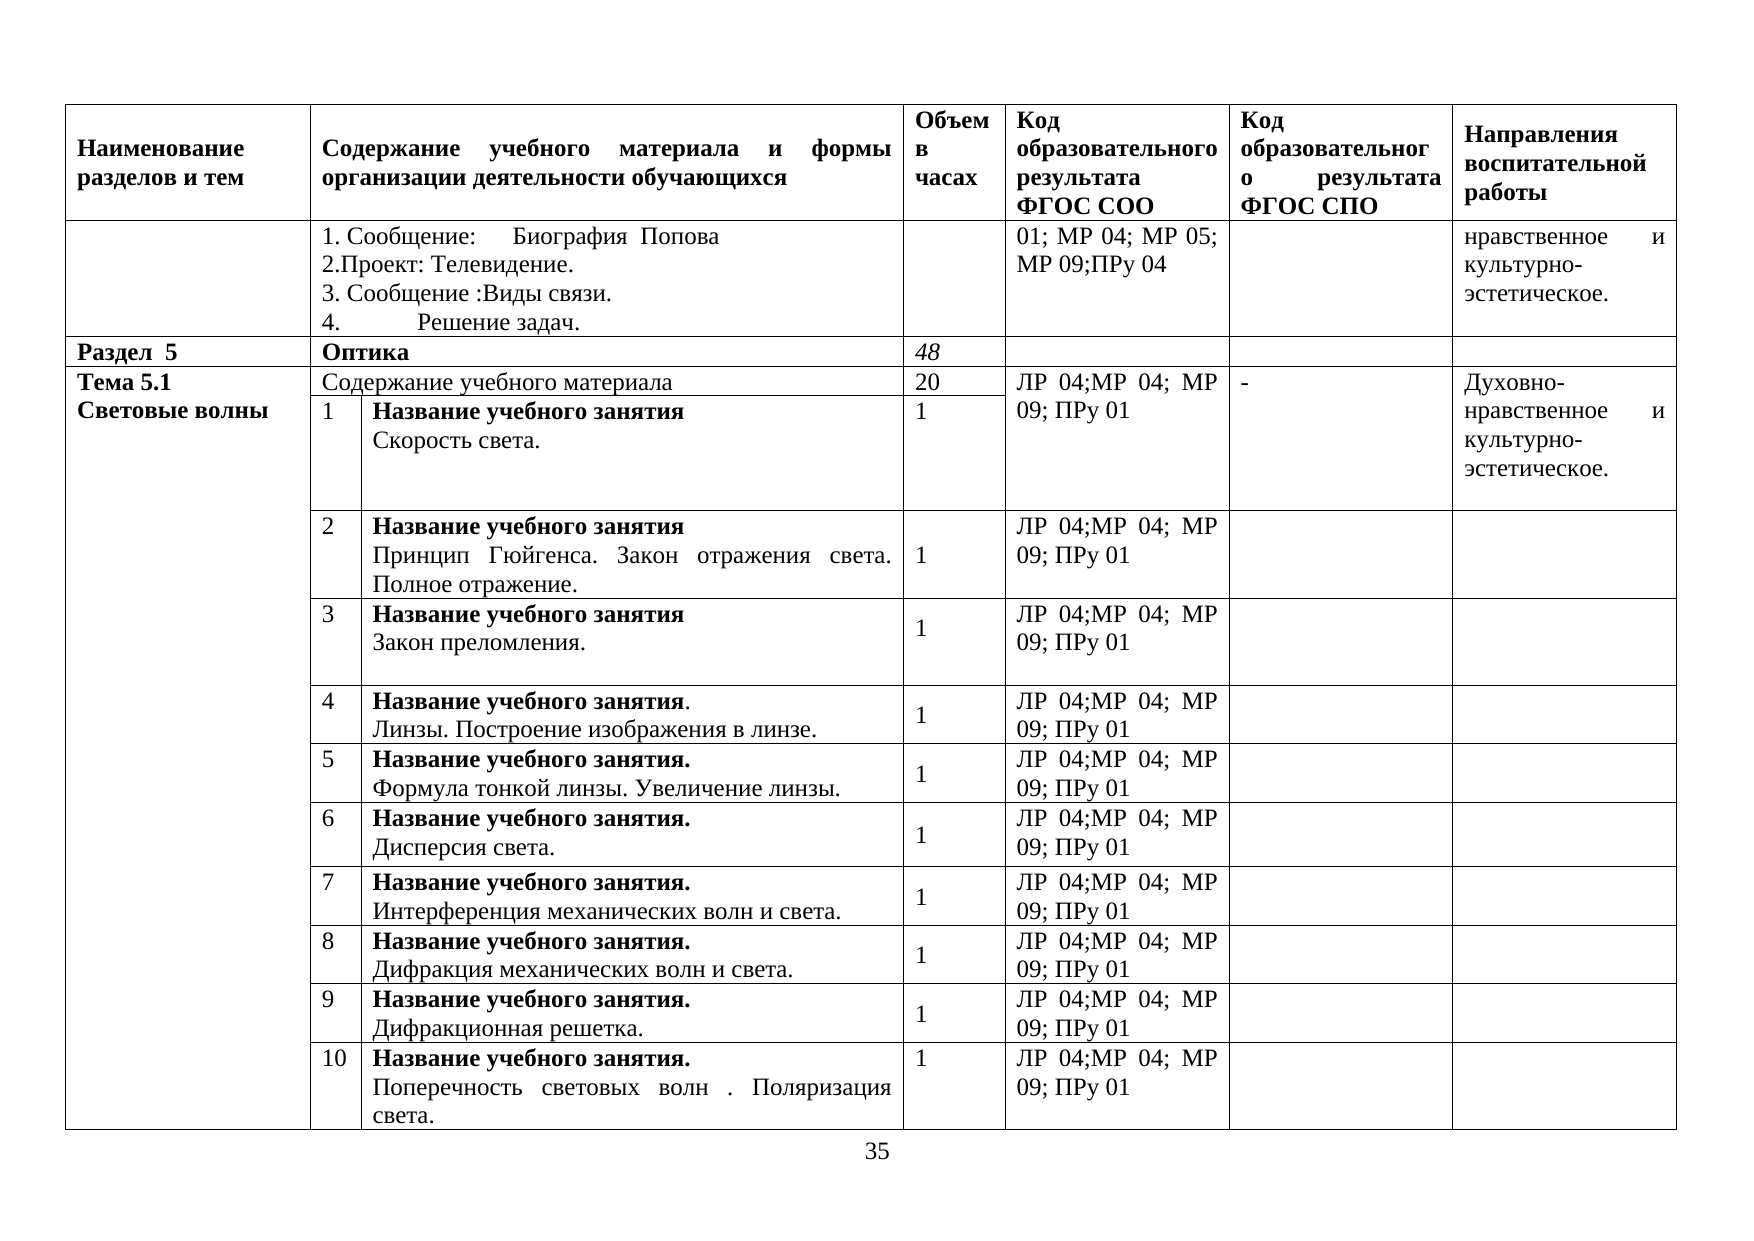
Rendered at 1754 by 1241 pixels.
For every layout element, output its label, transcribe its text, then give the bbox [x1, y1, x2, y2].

table_cell Раздел 5 [66, 337, 310, 366]
table_cell 7 [311, 867, 361, 925]
table_cell 6 [311, 803, 361, 866]
table_cell Тема 5.1 Световые волны [66, 367, 310, 1129]
table_cell ЛР 04;МР 04; МР 09; ПРу 01 [1006, 803, 1229, 866]
table_cell Название учебного занятия Закон преломления. [362, 599, 903, 685]
table_cell ЛР 04;МР 04; МР 09; ПРу 01 [1006, 367, 1229, 510]
table_cell [1230, 803, 1452, 866]
table_cell 1 [904, 1043, 1005, 1129]
table_header Код образовательного результата ФГОС СПО [1230, 105, 1452, 220]
table_cell 48 [904, 337, 1005, 366]
table_cell [1006, 337, 1229, 366]
table_cell 1 [904, 867, 1005, 925]
table_cell ЛР 04;МР 04; МР 09; ПРу 01 [1006, 744, 1229, 802]
table_cell ЛР 04;МР 04; МР 09; ПРу 01 [1006, 867, 1229, 925]
table_cell 1 [904, 511, 1005, 598]
table_cell Название учебного занятия. Интерференция механических волн и света. [362, 867, 903, 925]
table_cell [1453, 984, 1676, 1042]
table_cell [1230, 221, 1452, 336]
table_cell 1 [904, 744, 1005, 802]
table_cell Название учебного занятия Скорость света. [362, 396, 903, 510]
table_cell 2 [311, 511, 361, 598]
table_cell [1230, 984, 1452, 1042]
table_cell 10 [311, 1043, 361, 1129]
table_cell Название учебного занятия. Дифракция механических волн и света. [362, 926, 903, 983]
table_cell Название учебного занятия. Линзы. Построение изображения в линзе. [362, 686, 903, 743]
table_cell ЛР 04;МР 04; МР 09; ПРу 01 [1006, 984, 1229, 1042]
table_cell [1230, 867, 1452, 925]
table_cell ЛР 04;МР 04; МР 09; ПРу 01 [1006, 599, 1229, 685]
table_cell 9 [311, 984, 361, 1042]
table_cell Название учебного занятия. Дифракционная решетка. [362, 984, 903, 1042]
table_cell 1 [311, 396, 361, 510]
table_cell [1230, 1043, 1452, 1129]
table_cell [1453, 926, 1676, 983]
table_cell ЛР 05; ЛР 09; МР 01; МР 04; МР 05; МР 09;ПРу 04 [1006, 221, 1229, 336]
table_cell 1 [904, 803, 1005, 866]
table_cell [1453, 337, 1676, 366]
table_cell Самостоятельная работа обучающихся 1. Сообщение: Биография Попова 2.Проект: Телевидение. 3. Сообщение :Виды связи. 4. Решение задач. [311, 221, 903, 336]
table_cell 20 [904, 367, 1005, 395]
table_header Код образовательного результата ФГОС СОО [1006, 105, 1229, 220]
table_header Наименование разделов и тем [66, 105, 310, 220]
table_cell 1 [904, 396, 1005, 510]
table_header Направления воспитательной работы [1453, 105, 1676, 220]
table_cell Содержание учебного материала [311, 367, 903, 395]
table_cell Название учебного занятия. Поперечность световых волн . Поляризация света. [362, 1043, 903, 1129]
table_header Объем в часах [904, 105, 1005, 220]
table_cell [1230, 337, 1452, 366]
table_cell 1 [904, 686, 1005, 743]
table_cell 4 [311, 686, 361, 743]
table_cell ЛР 04;МР 04; МР 09; ПРу 01 [1006, 686, 1229, 743]
table_cell Название учебного занятия. Дисперсия света. [362, 803, 903, 866]
table_cell 8 [311, 926, 361, 983]
table_cell Название учебного занятия Принцип Гюйгенса. Закон отражения света. Полное отражение. [362, 511, 903, 598]
table_cell [1230, 599, 1452, 685]
table_cell Духовно- нравственное и культурно-эстетическое. [1453, 367, 1676, 510]
table_cell 1 [904, 599, 1005, 685]
table_cell [1230, 686, 1452, 743]
table_cell Оптика [311, 337, 903, 366]
table_cell Название учебного занятия. Формула тонкой линзы. Увеличение линзы. [362, 744, 903, 802]
table_cell ЛР 04;МР 04; МР 09; ПРу 01 [1006, 926, 1229, 983]
table_cell - [1230, 367, 1452, 510]
table_cell 3 [311, 599, 361, 685]
table_cell ЛР 04;МР 04; МР 09; ПРу 01 [1006, 1043, 1229, 1129]
table_cell [1453, 744, 1676, 802]
table_cell 5 [904, 221, 1005, 336]
table_cell [1230, 744, 1452, 802]
table_cell [1453, 599, 1676, 685]
table_cell [1453, 803, 1676, 866]
table_header Содержание учебного материала и формы организации деятельности обучающихся [311, 105, 903, 220]
table_cell 1 [904, 926, 1005, 983]
table_cell [1230, 926, 1452, 983]
table_cell 1 [904, 984, 1005, 1042]
table_cell [1453, 867, 1676, 925]
table_cell [1453, 511, 1676, 598]
table_cell [1230, 511, 1452, 598]
table_cell [1453, 686, 1676, 743]
table_cell 5 [311, 744, 361, 802]
table_cell [1453, 1043, 1676, 1129]
table_cell Духовно- нравственное и культурно-эстетическое. [1453, 221, 1676, 336]
table_cell ЛР 04;МР 04; МР 09; ПРу 01 [1006, 511, 1229, 598]
